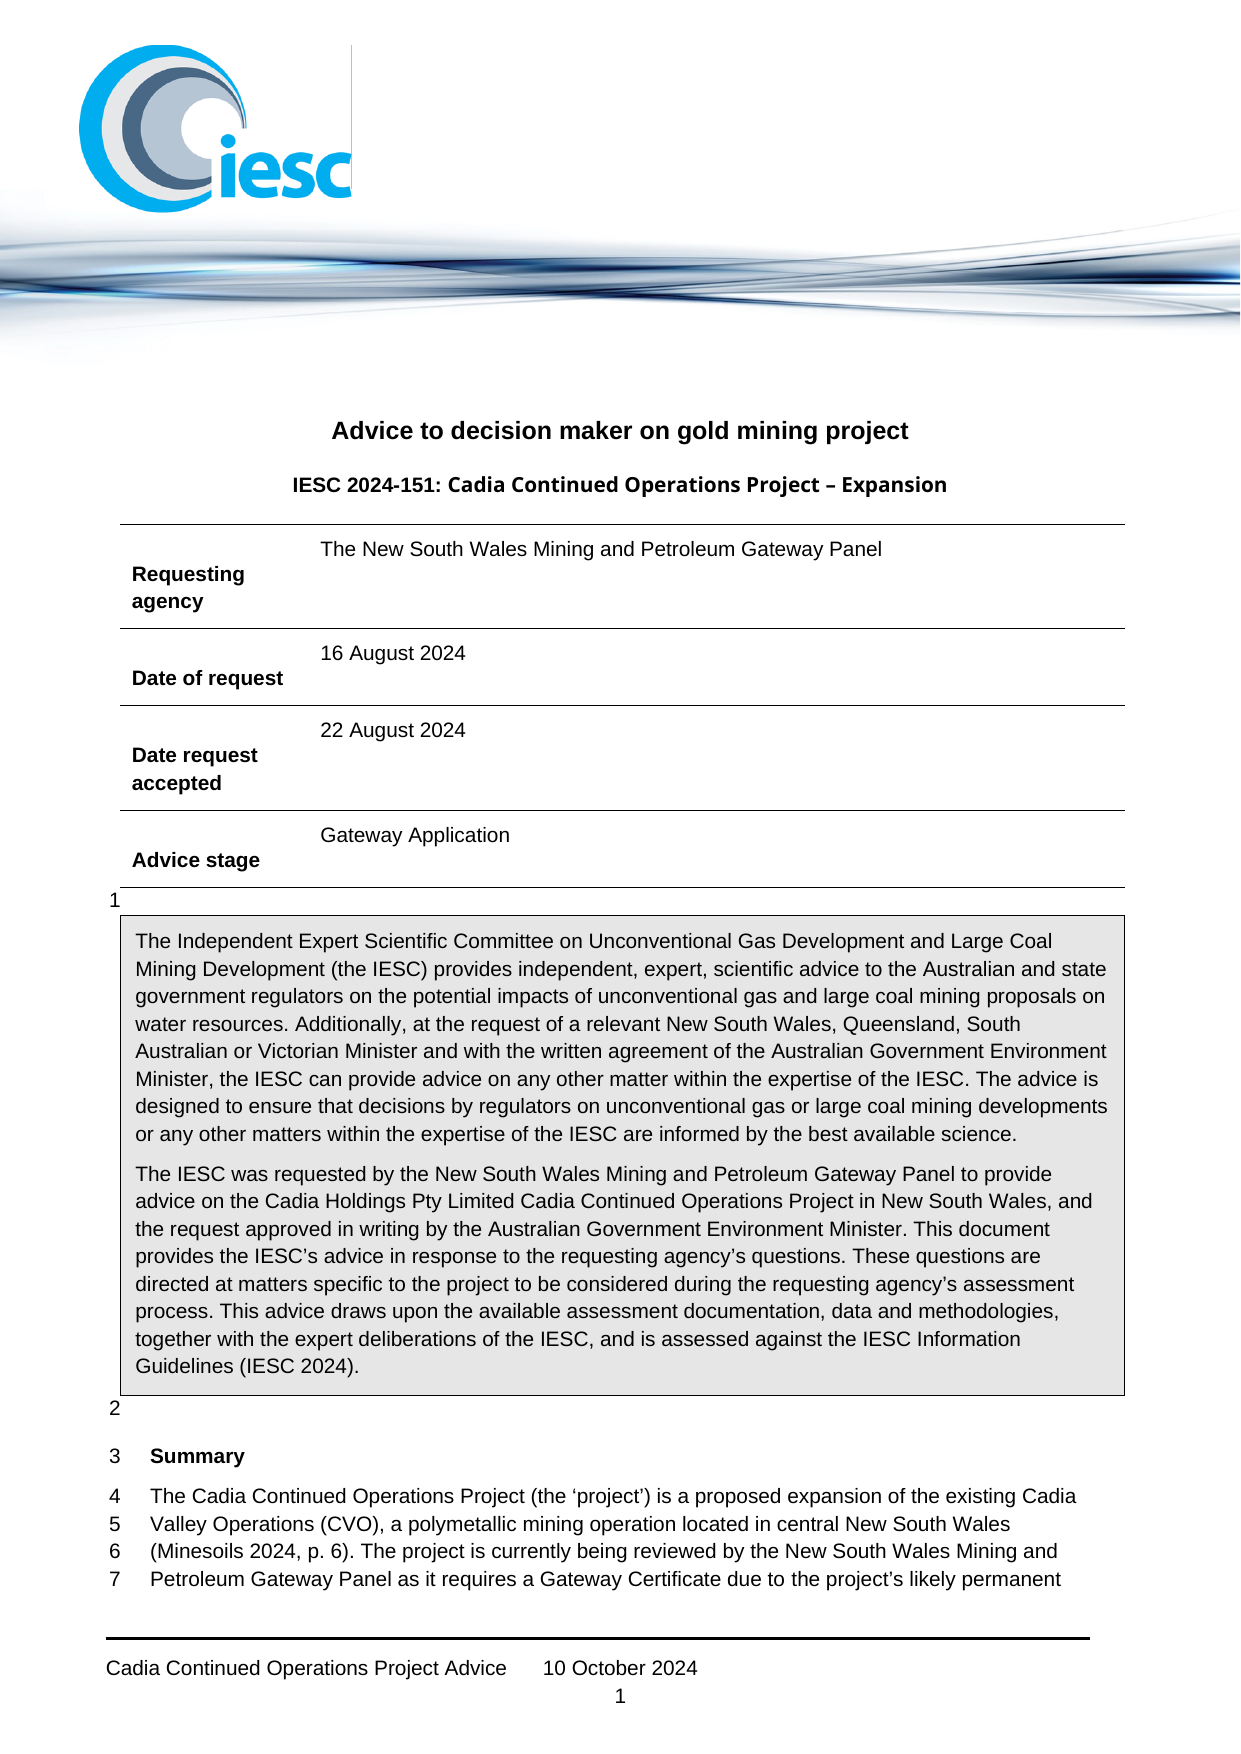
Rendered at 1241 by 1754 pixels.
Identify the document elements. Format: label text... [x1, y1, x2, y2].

table_cell Advice stage [120, 811, 309, 887]
table_cell Gateway Application [309, 811, 1124, 887]
table_header Requesting agency [120, 525, 309, 628]
table_header The New South Wales Mining and Petroleum Gateway Panel [309, 525, 1124, 628]
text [150, 1484, 1090, 1591]
table_cell 16 August 2024 [309, 629, 1124, 705]
table_header The Independent Expert Scientific Committee on Unconventional Gas Development and Large Coal Mining Development (the IESC) provides independent, expert, scientific advice to the Australian and state government regulators on the potential impacts of unconventional gas and large coal mining proposals on water resources. Additionally, at the request of a relevant New South Wales, Queensland, South Australian or Victorian Minister and with the written agreement of the Australian Government Environment Minister, the IESC can provide advice on any other matter within the expertise of the IESC. The advice is designed to ensure that decisions by regulators on unconventional gas or large coal mining developments or any other matters within the expertise of the IESC are informed by the best available science. The IESC was requested by the New South Wales Mining and Petroleum Gateway Panel to provide advice on the Cadia Holdings Pty Limited Cadia Continued Operations Project in New South Wales, and the request approved in writing by the Australian Government Environment Minister. This document provides the IESC’s advice in response to the requesting agency’s questions. These questions are directed at matters specific to the project to be considered during the requesting agency’s assessment process. This advice draws upon the available assessment documentation, data and methodologies, together with the expert deliberations of the IESC, and is assessed against the IESC Information Guidelines (IESC 2024). [121, 916, 1124, 1395]
table_cell Date request accepted [120, 706, 309, 810]
subtitle Advice to decision maker on gold mining project [150, 416, 1090, 445]
table_cell Date of request [120, 629, 309, 705]
subtitle IESC 2024-151: Cadia Continued Operations Project – Expansion [150, 470, 1090, 498]
picture [0, 45, 1241, 365]
table_cell 22 August 2024 [309, 706, 1124, 810]
subtitle Summary [150, 1444, 1090, 1468]
